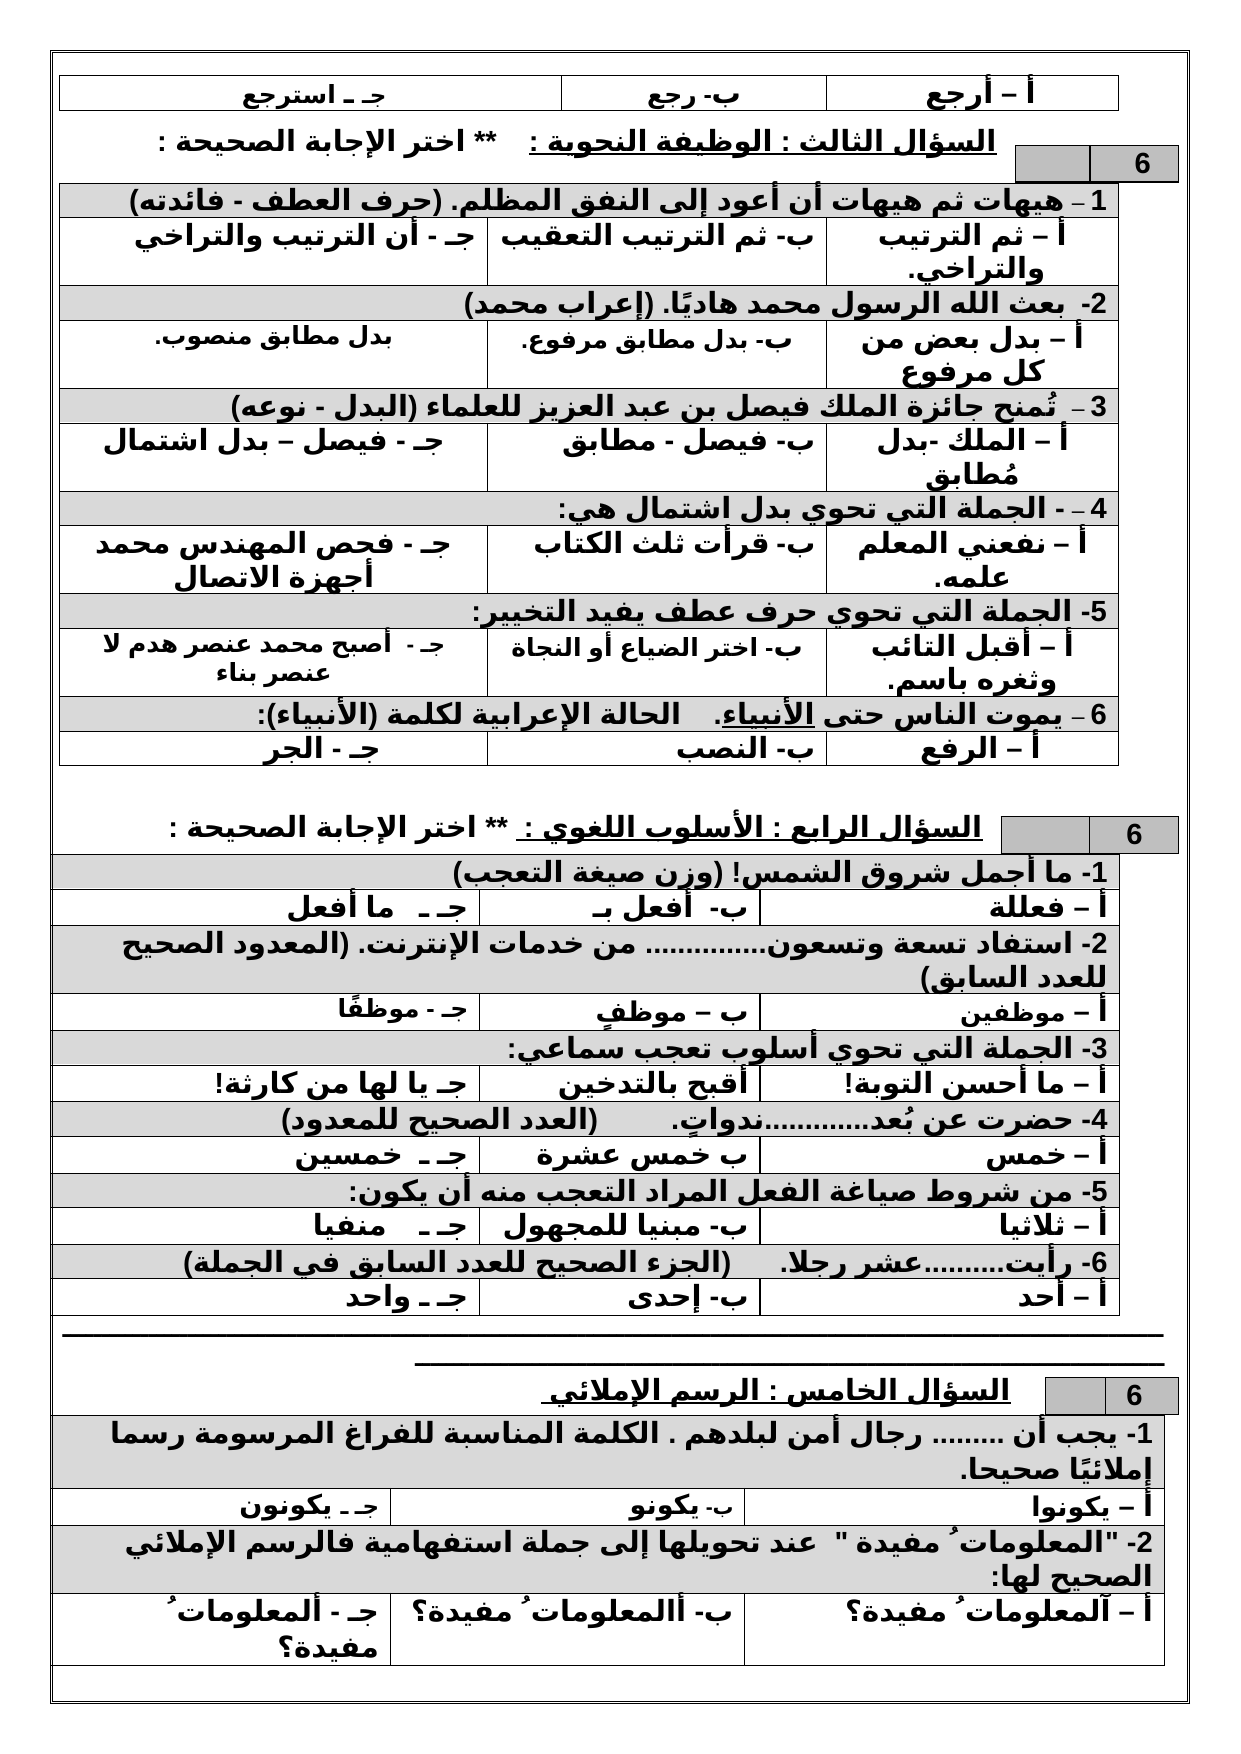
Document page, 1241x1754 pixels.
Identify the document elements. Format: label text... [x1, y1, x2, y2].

table_cell ب- أفعل بـ [480, 890, 759, 925]
table_cell أ – الملك -بدل مُطابق [827, 424, 1118, 491]
table_cell 6- رأيت..........عشر رجلا. (الجزء الصحيح للعدد السابق في الجملة) [53, 1245, 1119, 1278]
table_cell ب- قرأت ثلث الكتاب [488, 526, 826, 593]
table_cell ب- النصب [488, 732, 826, 765]
table_header [1016, 146, 1089, 181]
table_cell جـ ـ استرجع [60, 76, 561, 109]
table_cell 2- "المعلومات ُ مفيدة " عند تحويلها إلى جملة استفهامية فالرسم الإملائي الصحيح لها: [53, 1526, 1164, 1593]
table_cell ب- يكونو [391, 1489, 744, 1524]
table_header [1002, 817, 1089, 853]
table_cell 6 –‏ يموت الناس حتى الأنبياء. الحالة الإعرابية لكلمة (الأنبياء): [60, 697, 1118, 731]
table_cell أ – فعللة [761, 890, 1119, 925]
table_cell جـ - ألمعلومات ُ مفيدة؟ [53, 1594, 390, 1665]
table_cell جـ - فيصل – بدل اشتمال [60, 424, 487, 491]
table_cell ب- إحدى [480, 1279, 759, 1315]
table_cell جـ - موظفًا [53, 994, 479, 1030]
table_cell أ – أرجع [827, 76, 1118, 109]
table_cell جـ ـ منفيا [53, 1208, 479, 1244]
table_cell جـ يا لها من كارثة! [53, 1066, 479, 1101]
table_cell ب – موظفٍ [480, 994, 759, 1030]
table_cell 5- من شروط صياغة الفعل المراد التعجب منه أن يكون: [53, 1174, 1119, 1207]
table_cell ب- أالمعلومات ُ مفيدة؟ [391, 1594, 744, 1665]
table_cell جـ - الجر [60, 732, 487, 765]
table_cell أ – ما أحسن التوبة! [761, 1066, 1119, 1101]
table_cell جـ ـ يكونون [53, 1489, 390, 1524]
table_cell 2- بعث الله الرسول محمد هاديًا. (إعراب محمد) [60, 286, 1118, 320]
table_cell أ – بدل بعض من كل مرفوع [827, 321, 1118, 388]
text السؤال الثالث : الوظيفة النحوية : ** اختر الإجابة الصحيحة : [59, 124, 1167, 158]
text ـــــــــــــــــــــــــــــــــــــــــــــــــــــــــــــــــــــــــــــــــــــــــــــــــــــــــــــــــــــــــــــــــــــــــــــــــــــــــــــــــــــــــــــــــــــــــــــــــــــــــــــــــــــــــــــــــــــــــــــ [59, 1316, 1167, 1371]
table_cell ب- ثم الترتيب التعقيب [488, 218, 826, 285]
table_cell ب- اختر الضياع أو النجاة [488, 629, 826, 696]
table_header [1046, 1378, 1105, 1414]
table_header 6 [1106, 1378, 1178, 1414]
table_cell جـ - أن الترتيب والتراخي [60, 218, 487, 285]
table_header 1 – هيهات ثم هيهات أن أعود إلى النفق المظلم. (حرف العطف - فائدته) [60, 184, 1118, 217]
text السؤال الخامس : الرسم الإملائي [59, 1373, 1167, 1406]
table_cell جـ - فحص المهندس محمد أجهزة الاتصال [60, 526, 487, 593]
table_cell أ – يكونوا [745, 1489, 1164, 1524]
table_cell أ – الرفع [827, 732, 1118, 765]
table_cell ب خمس عشرة [480, 1137, 759, 1172]
table_cell 3 – ‏ تُمنح جائزة الملك فيصل بن عبد العزيز للعلماء (البدل - نوعه) [60, 389, 1118, 422]
table_cell ب- بدل مطابق مرفوع. [488, 321, 826, 388]
table_header 6 [1091, 146, 1178, 181]
table_cell 4 – - الجملة التي تحوي بدل اشتمال هي: [60, 492, 1118, 525]
table_cell 2- استفاد تسعة وتسعون............... من خدمات الإنترنت. (المعدود الصحيح للعدد السابق) [53, 926, 1119, 993]
table_cell ب- فيصل - مطابق [488, 424, 826, 491]
table_cell بدل مطابق منصوب. [60, 321, 487, 388]
table_cell 5- الجملة التي تحوي حرف عطف يفيد التخيير: [60, 594, 1118, 628]
table_cell أ – ثلاثيا [761, 1208, 1119, 1244]
table_cell جـ - أصبح محمد عنصر هدم لا عنصر بناء [60, 629, 487, 696]
table_header 6 [1090, 817, 1178, 853]
table_cell أ – نفعني المعلم علمه. [827, 526, 1118, 593]
table_cell 3- الجملة التي تحوي أسلوب تعجب سماعي: [53, 1031, 1119, 1064]
table_cell جـ ـ واحد [53, 1279, 479, 1315]
table_cell أ – موظفين [761, 994, 1119, 1030]
table_cell أقبح بالتدخين [480, 1066, 759, 1101]
table_header 1- يجب أن ......... رجال أمن لبلدهم . الكلمة المناسبة للفراغ المرسومة رسما إملائيًا صحيحا. [53, 1416, 1164, 1488]
table_cell 4- حضرت عن بُعد.............ندواتٍ. (العدد الصحيح للمعدود) [53, 1102, 1119, 1136]
table_cell أ – أحد [761, 1279, 1119, 1315]
table_cell جـ ـ ما أفعل [53, 890, 479, 925]
table_cell أ – خمس [761, 1137, 1119, 1172]
table_cell أ – أقبل التائب وثغره باسم. [827, 629, 1118, 696]
table_cell ب- رجع [562, 76, 826, 109]
table_header 1- ما أجمل شروق الشمس! (وزن صيغة التعجب) [53, 855, 1119, 888]
table_cell ب- مبنيا للمجهول [480, 1208, 759, 1244]
table_cell جـ ـ خمسين [53, 1137, 479, 1172]
table_cell أ – ثم الترتيب والتراخي. [827, 218, 1118, 285]
text السؤال الرابع : الأسلوب اللغوي : ** اختر الإجابة الصحيحة : [59, 810, 1167, 844]
table_cell أ – آلمعلومات ُ مفيدة؟ [745, 1594, 1164, 1665]
